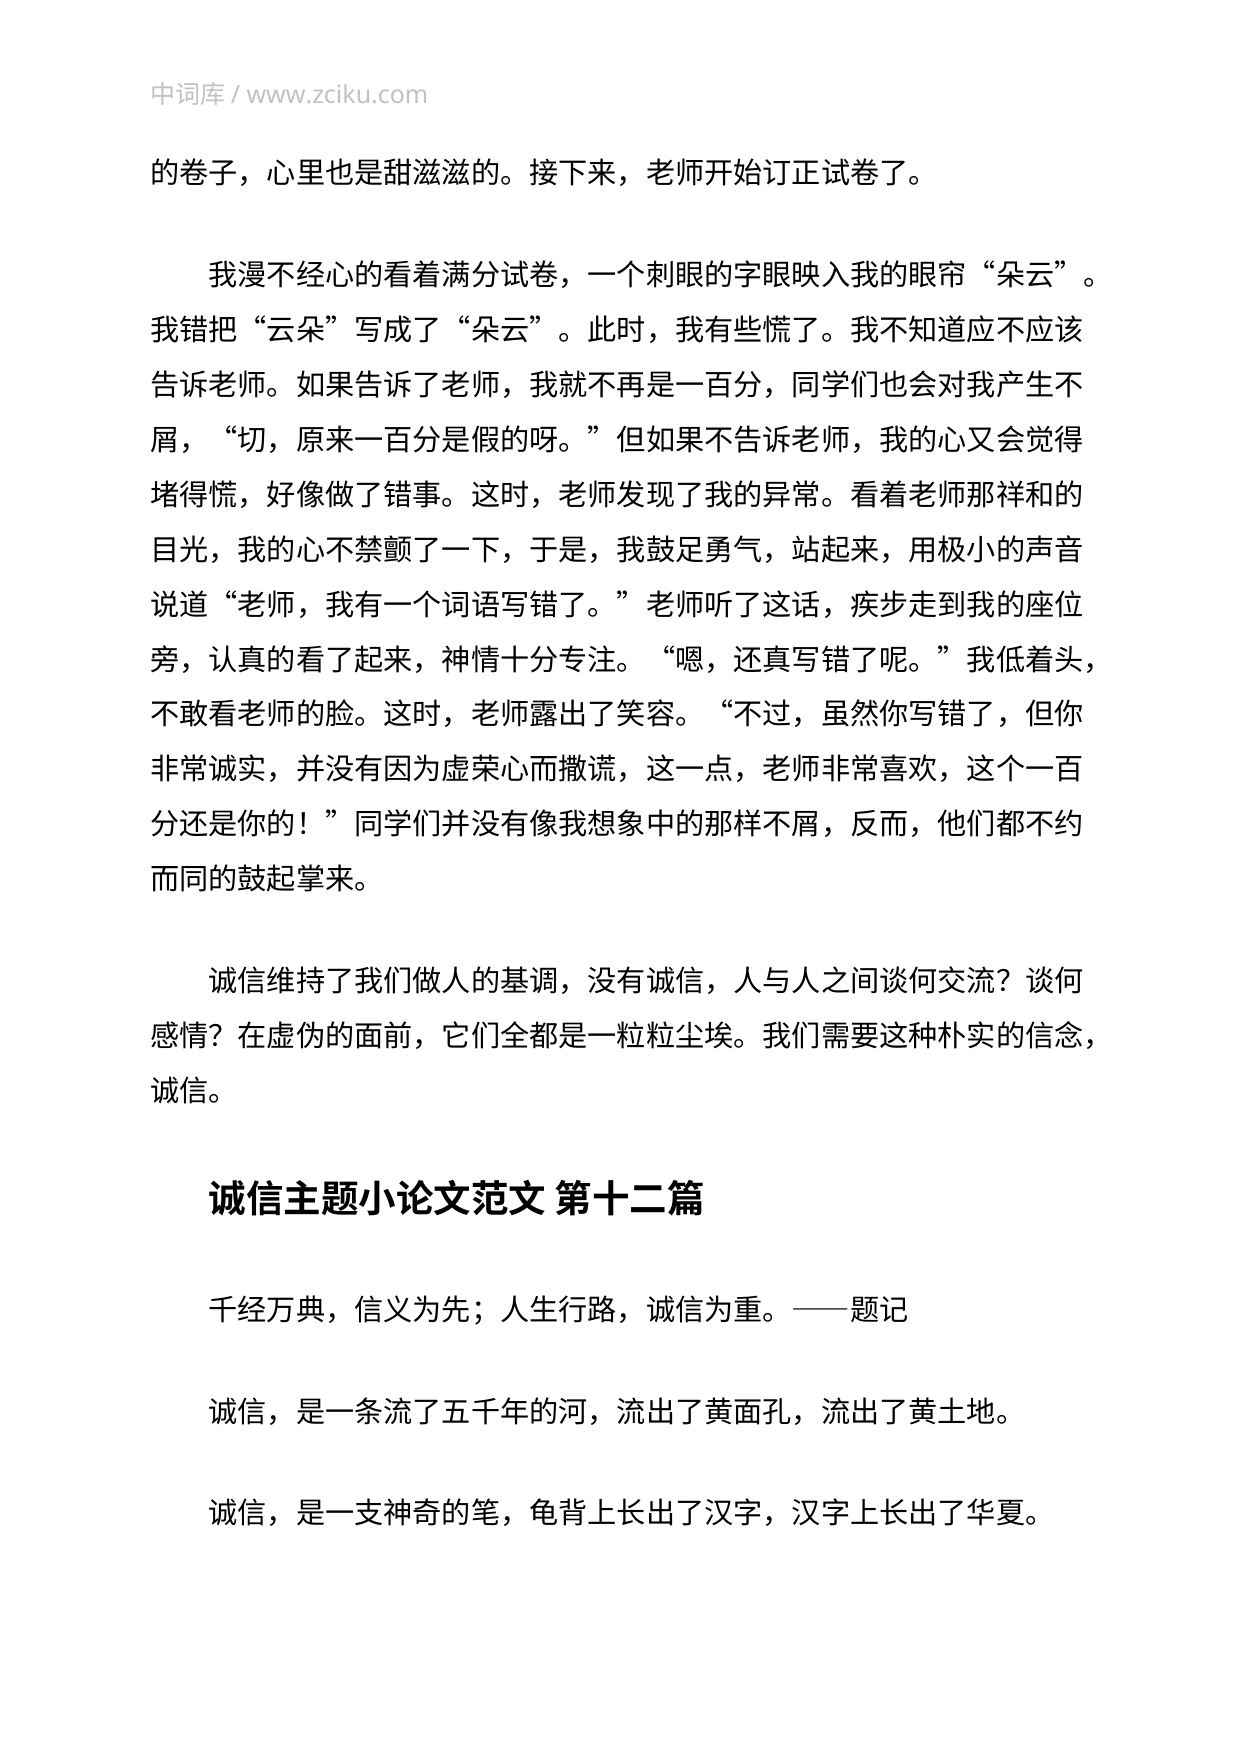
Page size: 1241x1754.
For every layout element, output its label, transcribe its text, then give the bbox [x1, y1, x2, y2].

text 诚信，是一支神奇的笔，龟背上长出了汉字，汉字上长出了华夏。 [150, 1490, 1090, 1532]
text 诚信，是一条流了五千年的河，流出了黄面孔，流出了黄土地。 [150, 1388, 1090, 1430]
text 诚信维持了我们做人的基调，没有诚信，人与人之间谈何交流？谈何感情？在虚伪的面前，它们全都是一粒粒尘埃。我们需要这种朴实的信念，诚信。 [150, 957, 1090, 1109]
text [150, 150, 1090, 192]
text 我漫不经心的看着满分试卷，一个刺眼的字眼映入我的眼帘“朵云”。我错把“云朵”写成了“朵云”。此时，我有些慌了。我不知道应不应该告诉老师。如果告诉了老师，我就不再是一百分，同学们也会对我产生不屑，“切，原来一百分是假的呀。”但如果不告诉老师，我的心又会觉得堵得慌，好像做了错事。这时，老师发现了我的异常。看着老师那祥和的目光，我的心不禁颤了一下，于是，我鼓足勇气，站起来，用极小的声音说道“老师，我有一个词语写错了。”老师听了这话，疾步走到我的座位旁，认真的看了起来，神情十分专注。“嗯，还真写错了呢。”我低着头，不敢看老师的脸。这时，老师露出了笑容。“不过，虽然你写错了，但你非常诚实，并没有因为虚荣心而撒谎，这一点，老师非常喜欢，这个一百分还是你的！”同学们并没有像我想象中的那样不屑，反而，他们都不约而同的鼓起掌来。 [150, 252, 1090, 898]
text 千经万典，信义为先；人生行路，诚信为重。——题记 [150, 1286, 1090, 1329]
text 诚信主题小论文范文 第十二篇 [150, 1169, 1090, 1223]
